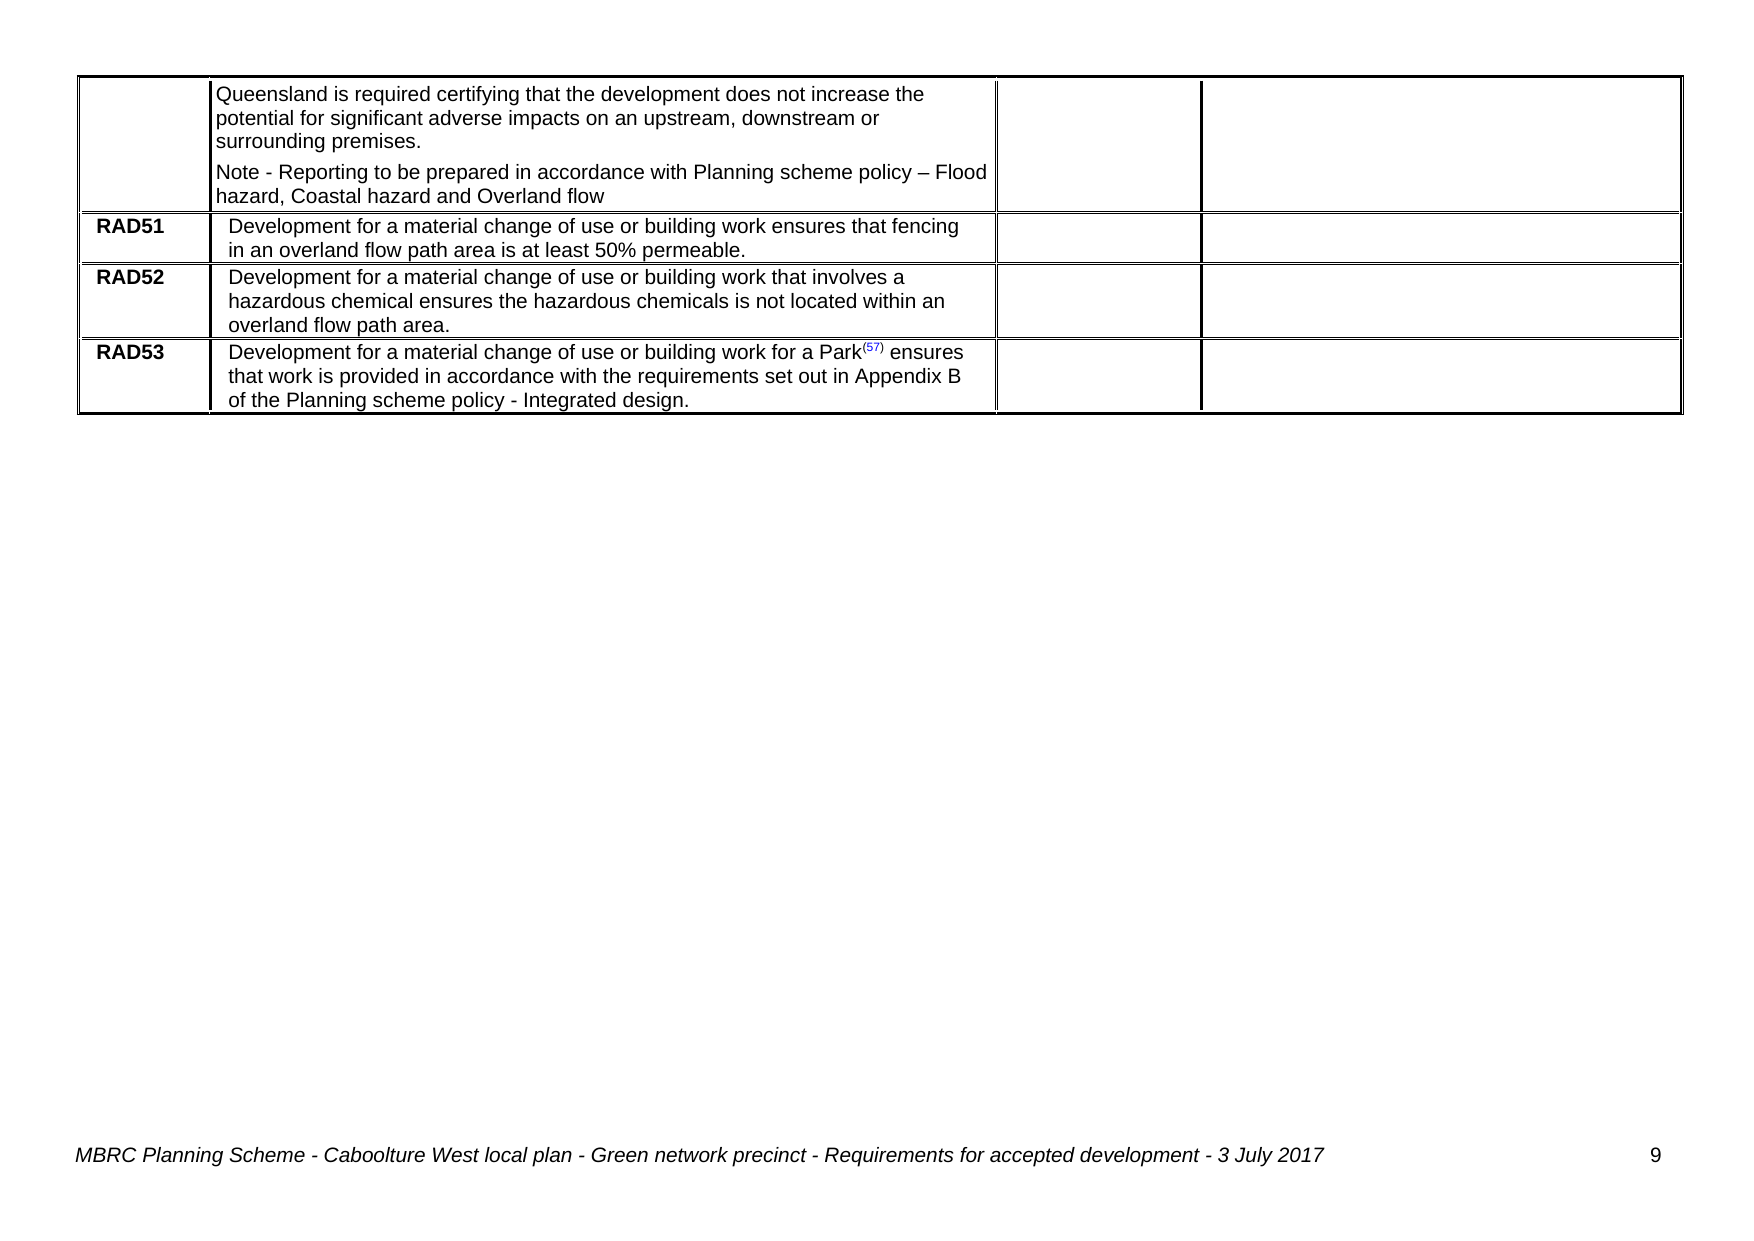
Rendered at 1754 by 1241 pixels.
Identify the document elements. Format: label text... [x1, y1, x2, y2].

table_cell Development for a material change of use or building work that involves a hazardous chemical ensures the hazardous chemicals is not located within an overland flow path area. [212, 265, 995, 337]
table_cell RAD53 [78, 337, 210, 412]
table_cell [1201, 211, 1682, 262]
table_cell RAD51 [78, 211, 210, 262]
table_cell RAD52 [78, 262, 210, 337]
table_cell RAD50 [80, 77, 210, 211]
table_cell Development for a material change of use or building work for a Park(57) ensures that work is provided in accordance with the requirements set out in Appendix B of the Planning scheme policy - Integrated design. [210, 340, 996, 412]
table_cell [996, 340, 1201, 412]
table_cell [1201, 78, 1680, 211]
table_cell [210, 78, 996, 211]
table_cell [996, 78, 1201, 211]
table_cell [1201, 337, 1682, 412]
table_cell [998, 265, 1200, 337]
table_cell Development for a material change of use or building work ensures that fencing in an overland flow path area is at least 50% permeable. [212, 214, 995, 262]
table_cell [998, 214, 1200, 262]
table_cell [1201, 262, 1682, 337]
